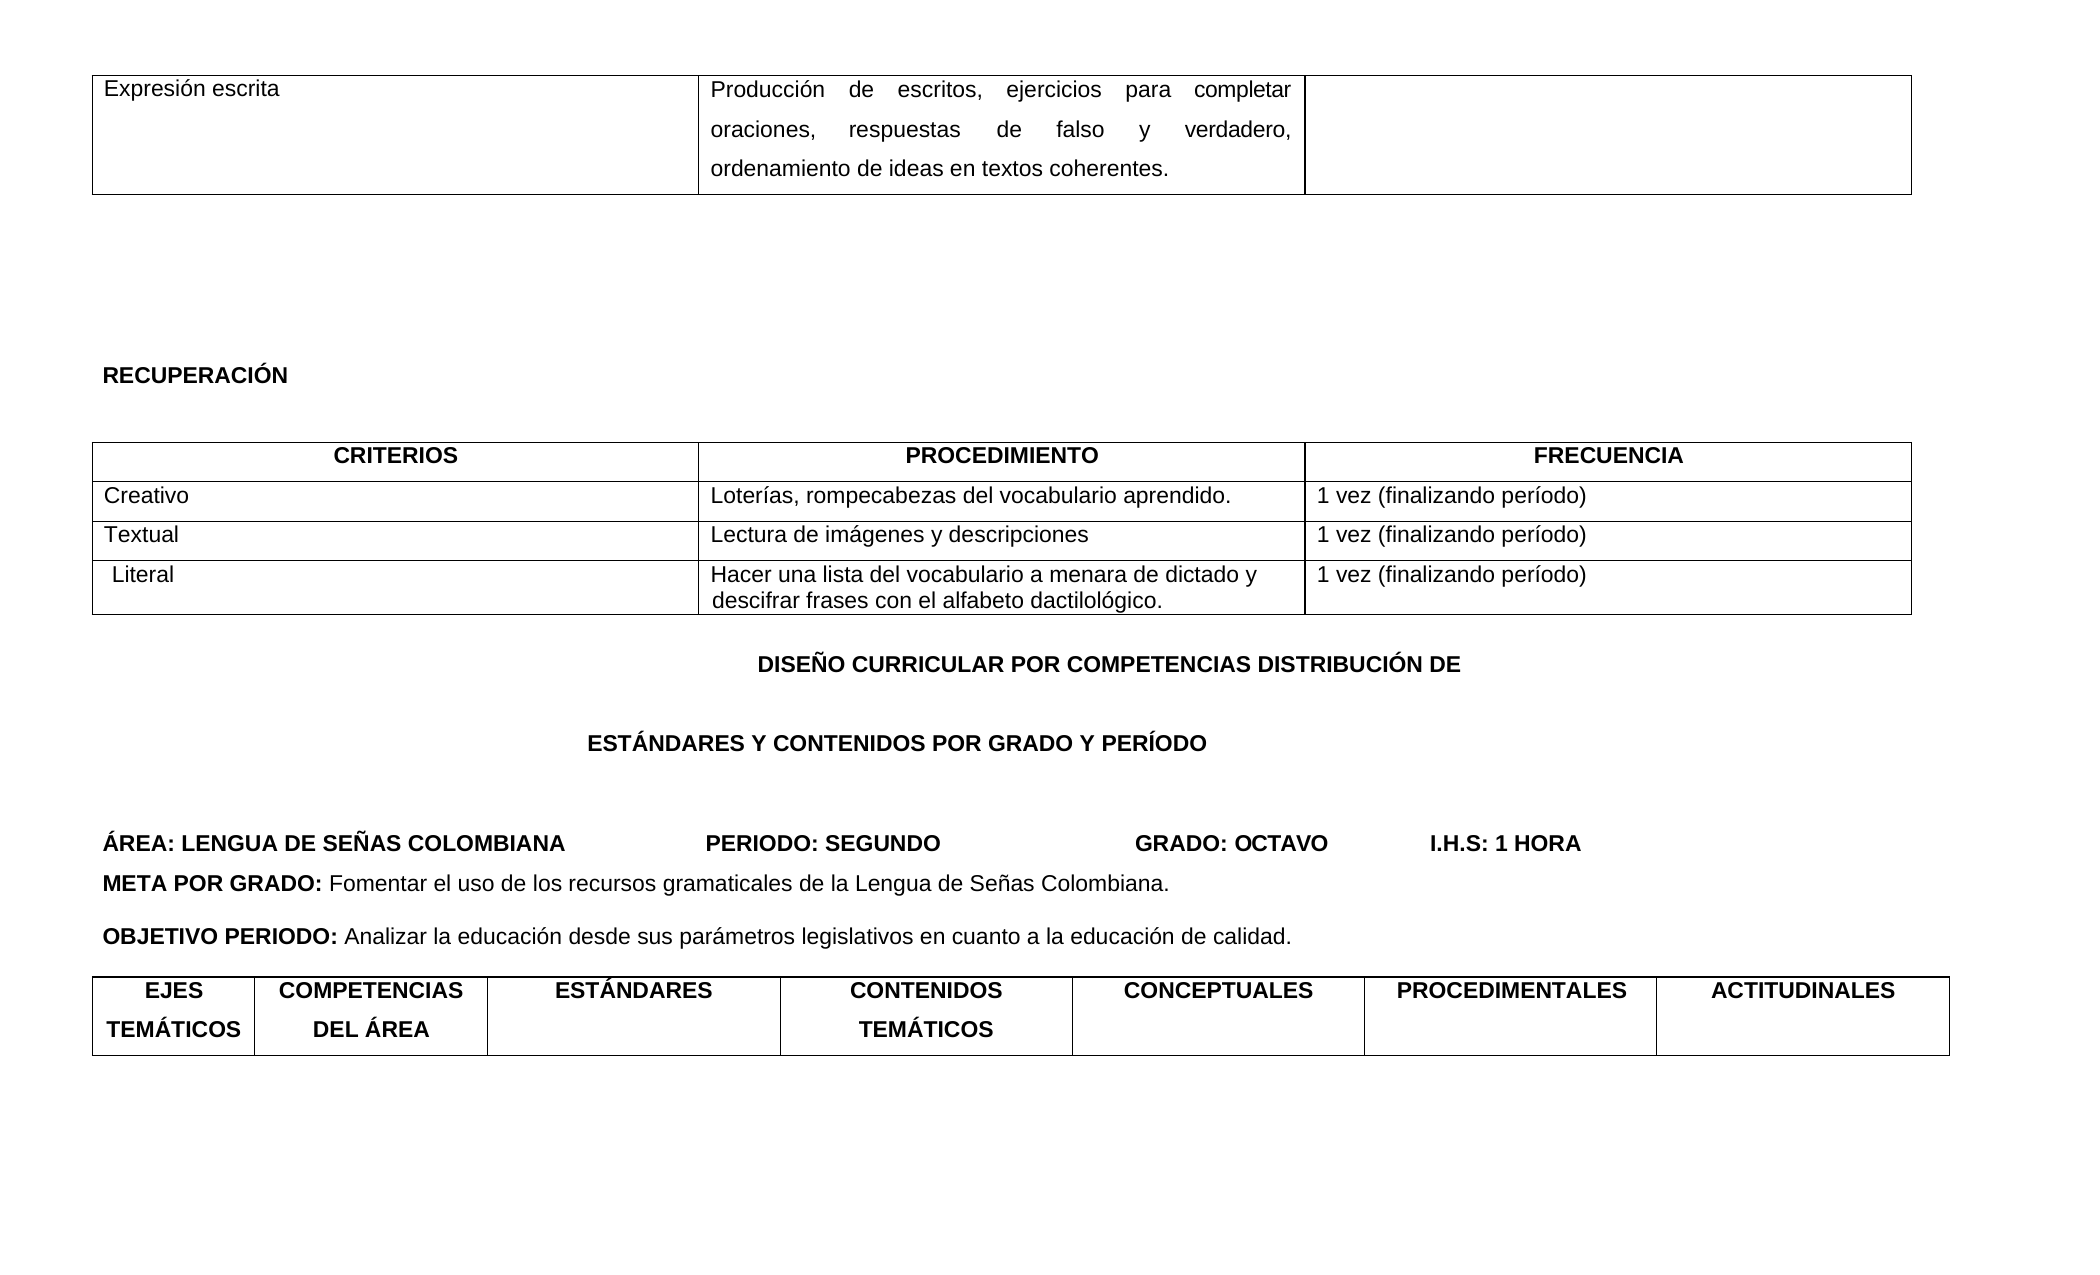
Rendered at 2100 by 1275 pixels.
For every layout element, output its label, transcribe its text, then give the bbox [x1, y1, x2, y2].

table_cell [1306, 76, 1911, 193]
text ÁREA: LENGUA DE SEÑAS COLOMBIANA PERIODO: SEGUNDO GRADO: OCTAVO I.H.S: 1 HORA [102, 830, 2025, 856]
table_cell Lectura de imágenes y descripciones [699, 522, 1304, 560]
table_cell Loterías, rompecabezas del vocabulario aprendido. [699, 482, 1304, 521]
table_cell 1 vez (finalizando período) [1306, 561, 1911, 614]
table_header COMPETENCIAS DEL ÁREA [255, 978, 487, 1055]
table_header CONCEPTUALES [1073, 978, 1364, 1055]
table_cell 1 vez (finalizando período) [1306, 482, 1911, 521]
table_cell Creativo [93, 482, 698, 521]
text OBJETIVO PERIODO: Analizar la educación desde sus parámetros legislativos en cuanto a la educación de calidad. [102, 923, 2025, 949]
table_cell Producción de escritos, ejercicios para completar oraciones, respuestas de falso y verdadero, ordenamiento de ideas en textos coherentes. [699, 76, 1304, 193]
table_cell Textual [93, 522, 698, 560]
table_cell 1 vez (finalizando período) [1306, 522, 1911, 560]
table_header PROCEDIMENTALES [1365, 978, 1656, 1055]
table_header CRITERIOS [93, 443, 698, 481]
table_header ACTITUDINALES [1657, 978, 1949, 1055]
table_cell Expresión escrita [93, 76, 698, 193]
text DISEÑO CURRICULAR POR COMPETENCIAS DISTRIBUCIÓN DE ESTÁNDARES Y CONTENIDOS POR GRADO Y PERÍODO [587, 651, 1482, 756]
table_header EJES TEMÁTICOS [93, 978, 254, 1055]
table_header CONTENIDOS TEMÁTICOS [781, 978, 1072, 1055]
table_header PROCEDIMIENTO [699, 443, 1304, 481]
table_cell Literal [93, 561, 698, 614]
table_header ESTÁNDARES [488, 978, 780, 1055]
text META POR GRADO: Fomentar el uso de los recursos gramaticales de la Lengua de Señas Colombiana. [102, 869, 2025, 896]
text RECUPERACIÓN [102, 362, 2025, 389]
table_cell Hacer una lista del vocabulario a menara de dictado y descifrar frases con el alfabeto dactilológico. [699, 561, 1304, 614]
table_header FRECUENCIA [1306, 443, 1911, 481]
